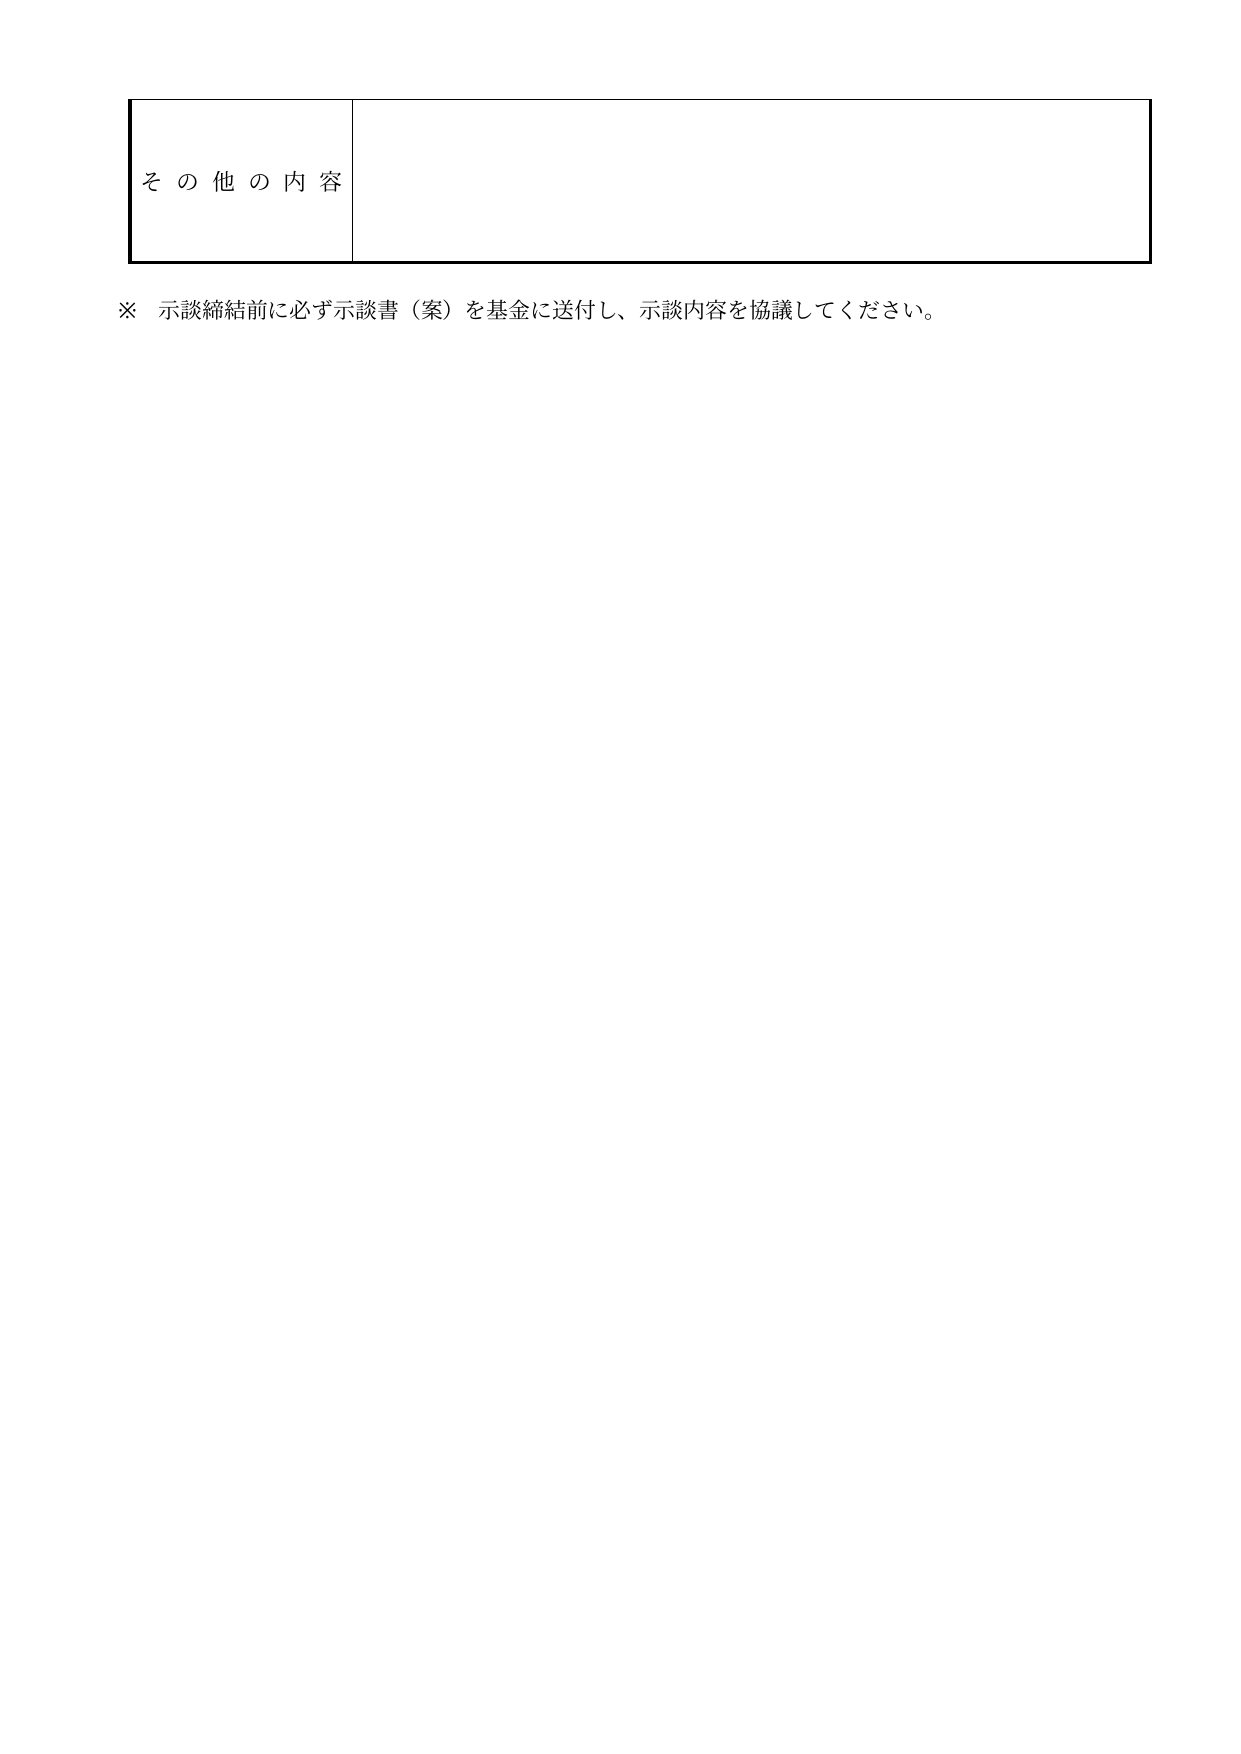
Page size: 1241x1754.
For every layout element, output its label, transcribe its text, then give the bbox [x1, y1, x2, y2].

text ※ 示談締結前に必ず示談書（案）を基金に送付し、示談内容を協議してください。 [118, 293, 1175, 325]
table_cell [353, 100, 1149, 261]
table_cell その他の内容 [132, 100, 352, 261]
